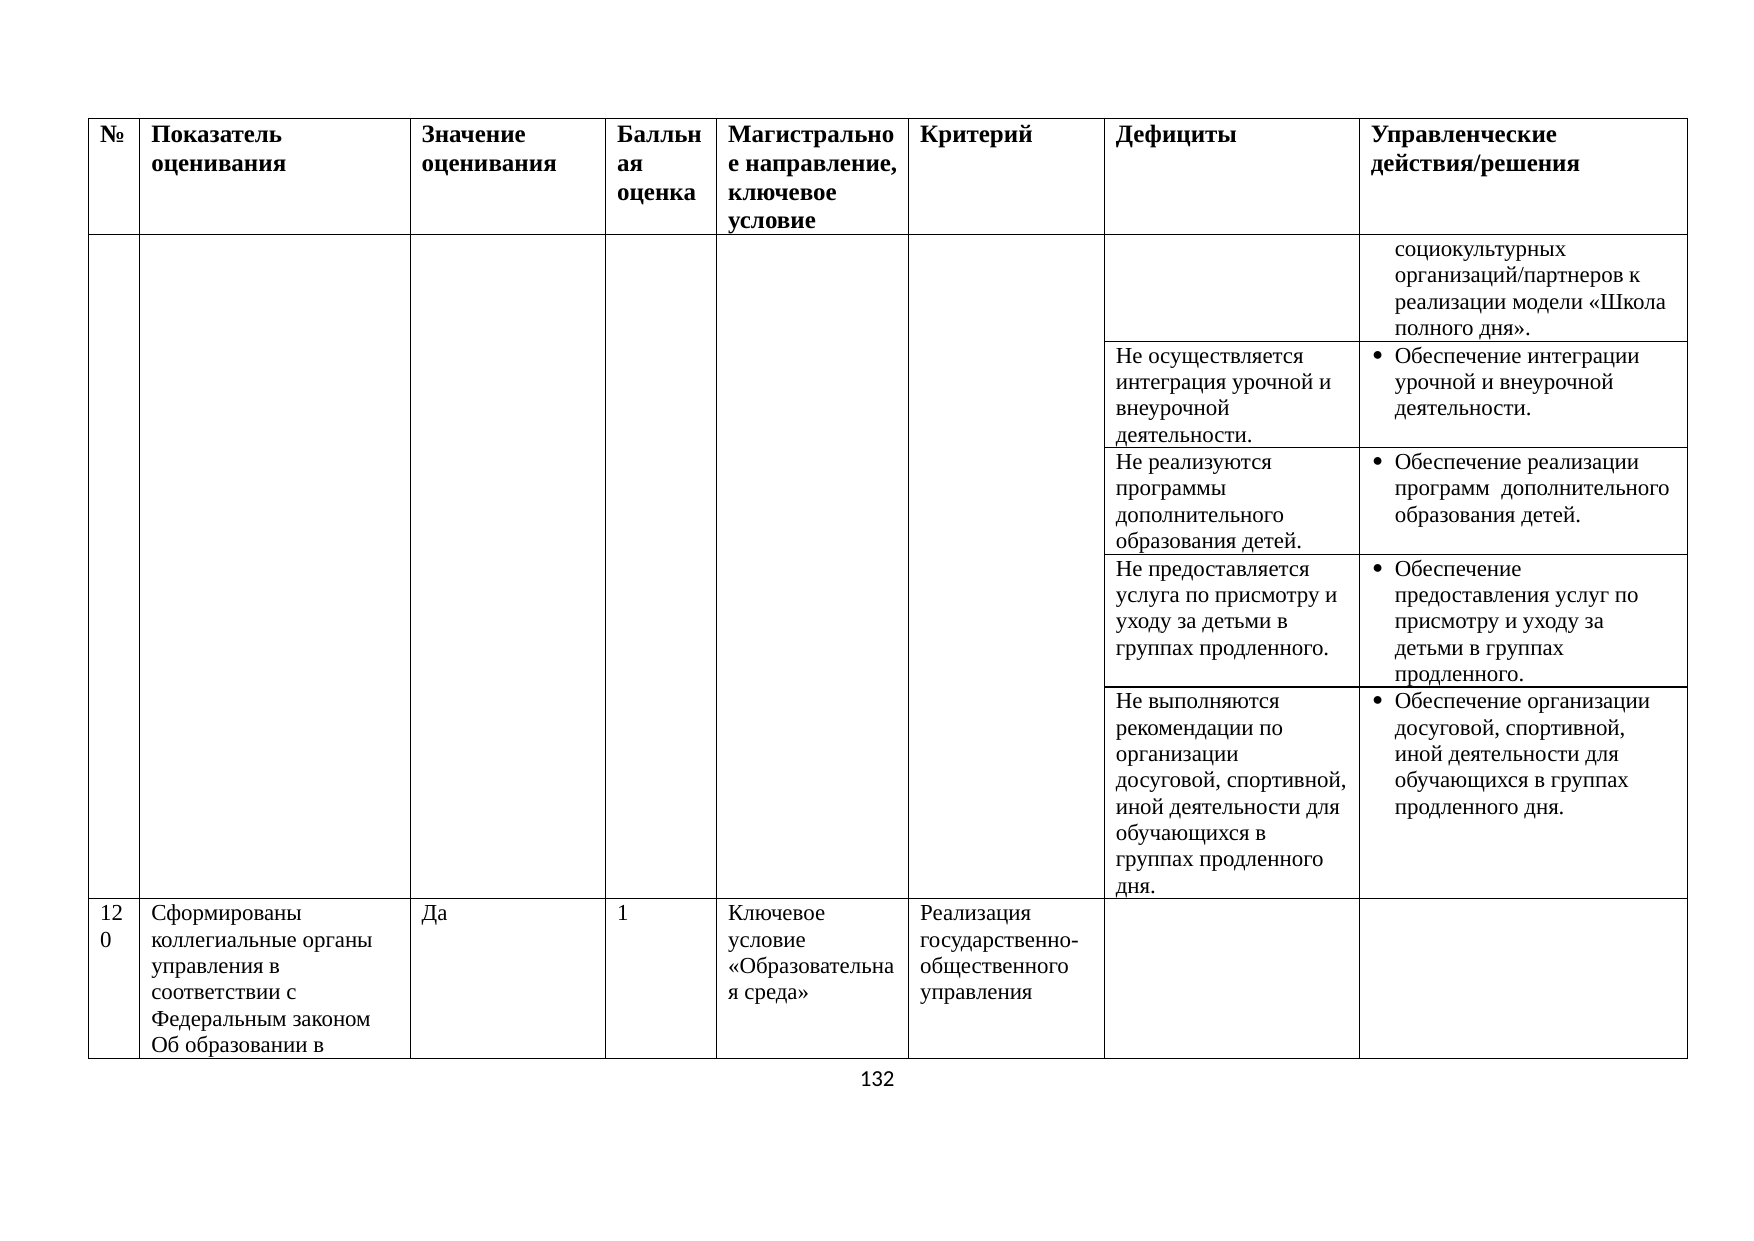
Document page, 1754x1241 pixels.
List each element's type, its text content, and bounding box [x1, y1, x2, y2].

table_header № [89, 119, 139, 234]
table_cell Да [411, 899, 605, 1057]
table_cell 120 [89, 899, 139, 1057]
table_cell [1105, 899, 1359, 1057]
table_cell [909, 899, 1104, 1057]
table_cell Не реализуются программы дополнительного образования детей. [1105, 448, 1359, 553]
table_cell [140, 899, 410, 1057]
table_cell Не выполняются рекомендации по организации досуговой, спортивной, иной деятельности для обучающихся в группах продленного дня. [1105, 688, 1359, 898]
table_cell Обеспечение предоставления услуг по присмотру и уходу за детьми в группах продленного. [1360, 555, 1687, 686]
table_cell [717, 899, 908, 1057]
table_header Критерий [909, 119, 1104, 234]
table_header Значение оценивания [411, 119, 605, 234]
table_cell Обеспечение реализации программ дополнительного образования детей. [1360, 448, 1687, 553]
table_header Балльная оценка [606, 119, 716, 234]
table_cell Обеспечение интеграции урочной и внеурочной деятельности. [1360, 342, 1687, 447]
table_cell 1 [606, 899, 716, 1057]
table_header Управленческие действия/решения [1360, 119, 1687, 234]
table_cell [1360, 235, 1687, 341]
table_header Дефициты [1105, 119, 1359, 234]
table_header Показатель оценивания [140, 119, 410, 234]
table_cell [1360, 899, 1687, 1057]
table_cell Не осуществляется интеграция урочной и внеурочной деятельности. [1105, 342, 1359, 447]
table_cell Не предоставляется услуга по присмотру и уходу за детьми в группах продленного. [1105, 555, 1359, 686]
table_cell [1105, 235, 1359, 341]
table_cell Обеспечение организации досуговой, спортивной, иной деятельности для обучающихся в группах продленного дня. [1360, 688, 1687, 898]
table_header Магистральное направление, ключевое условие [717, 119, 908, 234]
